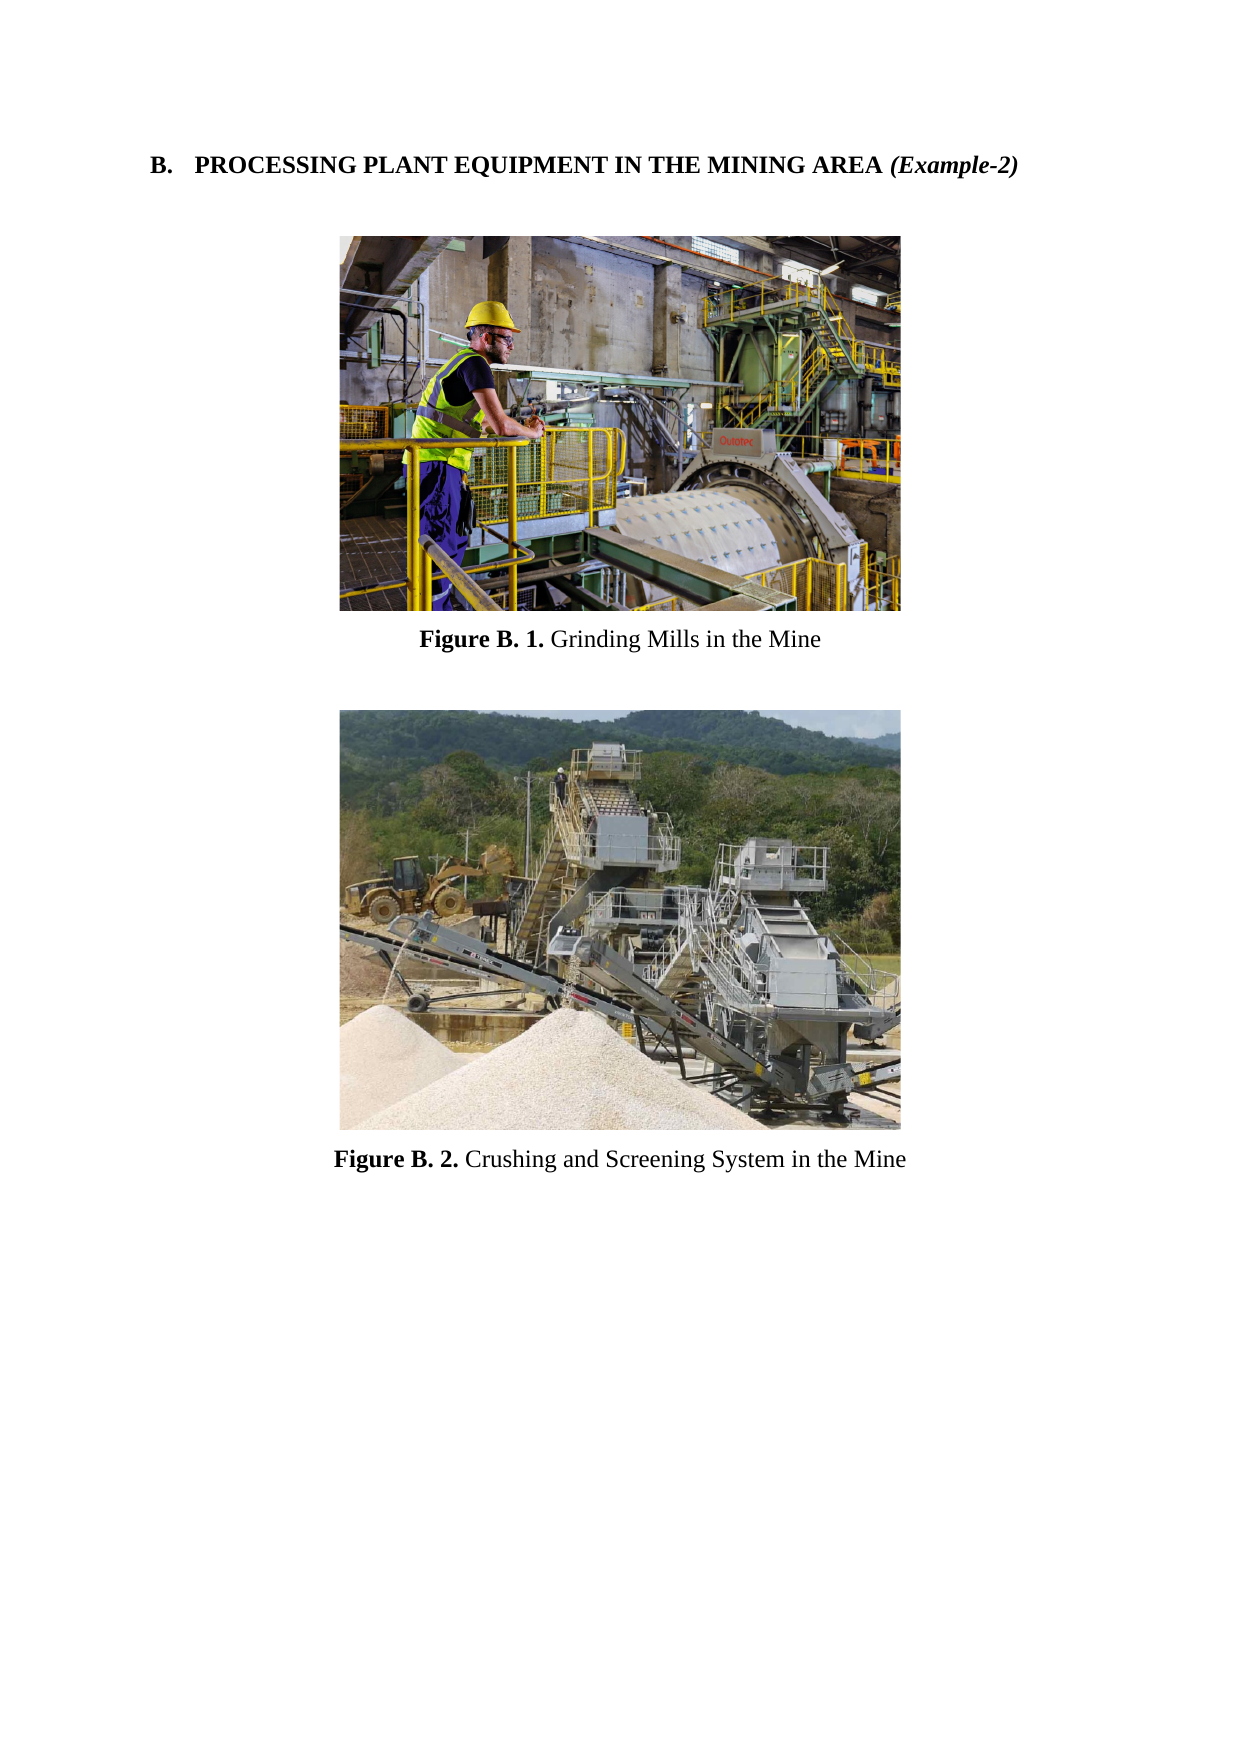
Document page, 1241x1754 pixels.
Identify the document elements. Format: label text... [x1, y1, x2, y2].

picture [339, 236, 901, 611]
picture [339, 710, 901, 1130]
list PROCESSING PLANT EQUIPMENT IN THE MINING AREA (Example-2) [150, 150, 1090, 179]
text Figure B. 1. Grinding Mills in the Mine [150, 624, 1090, 653]
text Figure B. 2. Crushing and Screening System in the Mine [150, 1144, 1090, 1172]
